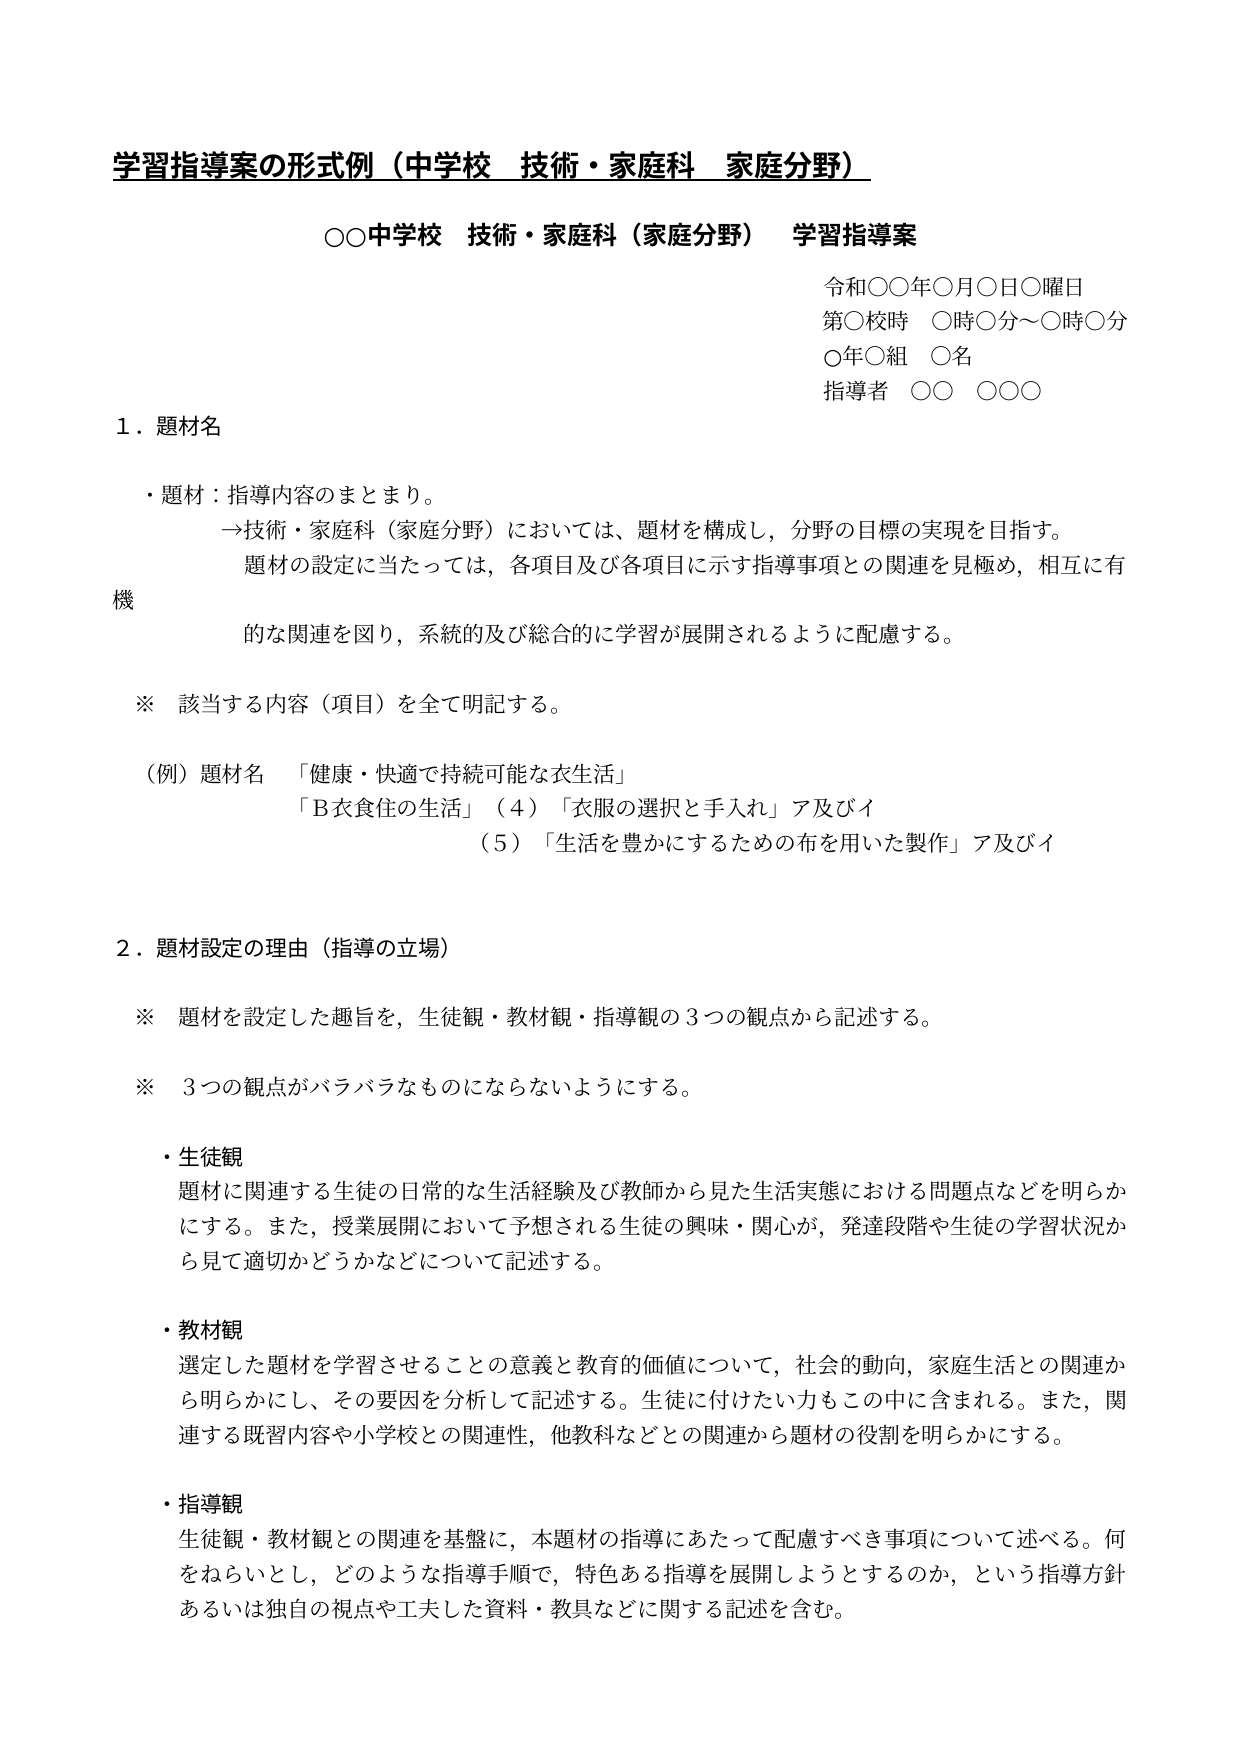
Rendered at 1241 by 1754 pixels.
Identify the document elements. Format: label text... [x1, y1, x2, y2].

text ・教材観 [112, 1312, 1128, 1347]
text ・題材：指導内容のまとまり。 [112, 477, 1128, 512]
text （例）題材名 「健康・快適で持続可能な衣生活」 [112, 755, 1128, 790]
text →技術・家庭科（家庭分野）においては、題材を構成し，分野の目標の実現を目指す。 [112, 512, 1128, 546]
text 選定した題材を学習させることの意義と教育的価値について，社会的動向，家庭生活との関連から明らかにし、その要因を分析して記述する。生徒に付けたい力もこの中に含まれる。また，関連する既習内容や小学校との関連性，他教科などとの関連から題材の役割を明らかにする。 [112, 1347, 1128, 1451]
text ※ ３つの観点がバラバラなものにならないようにする。 [112, 1068, 1128, 1103]
text ※ 題材を設定した趣旨を，生徒観・教材観・指導観の３つの観点から記述する。 [112, 999, 1128, 1033]
text ２．題材設定の理由（指導の立場） [112, 929, 1128, 964]
text 指導者 ○○ ○○○ [112, 372, 1128, 407]
text 題材に関連する生徒の日常的な生活経験及び教師から見た生活実態における問題点などを明らかにする。また，授業展開において予想される生徒の興味・関心が，発達段階や生徒の学習状況から見て適切かどうかなどについて記述する。 [112, 1173, 1128, 1277]
text 第○校時 ○時○分～○時○分 [112, 303, 1128, 338]
text 学習指導案の形式例（中学校 技術・家庭科 家庭分野） [112, 129, 1128, 198]
text 「Ｂ衣食住の生活」（４）「衣服の選択と手入れ」ア及びイ [112, 790, 1128, 825]
text ・指導観 [112, 1486, 1128, 1521]
text 生徒観・教材観との関連を基盤に，本題材の指導にあたって配慮すべき事項について述べる。何をねらいとし，どのような指導手順で，特色ある指導を展開しようとするのか，という指導方針あるいは独自の視点や工夫した資料・教具などに関する記述を含む。 [112, 1521, 1128, 1625]
text ※ 該当する内容（項目）を全て明記する。 [112, 686, 1128, 720]
text （５）「生活を豊かにするための布を用いた製作」ア及びイ [112, 825, 1128, 859]
text 題材の設定に当たっては，各項目及び各項目に示す指導事項との関連を見極め，相互に有機 [112, 546, 1128, 616]
text １．題材名 [112, 407, 1128, 442]
text 的な関連を図り，系統的及び総合的に学習が展開されるように配慮する。 [112, 616, 1128, 651]
text ○○中学校 技術・家庭科（家庭分野） 学習指導案 [112, 198, 1128, 268]
text 令和○○年○月○日○曜日 [112, 268, 1128, 303]
text ・生徒観 [112, 1138, 1128, 1173]
text ○年○組 ○名 [112, 338, 1128, 372]
